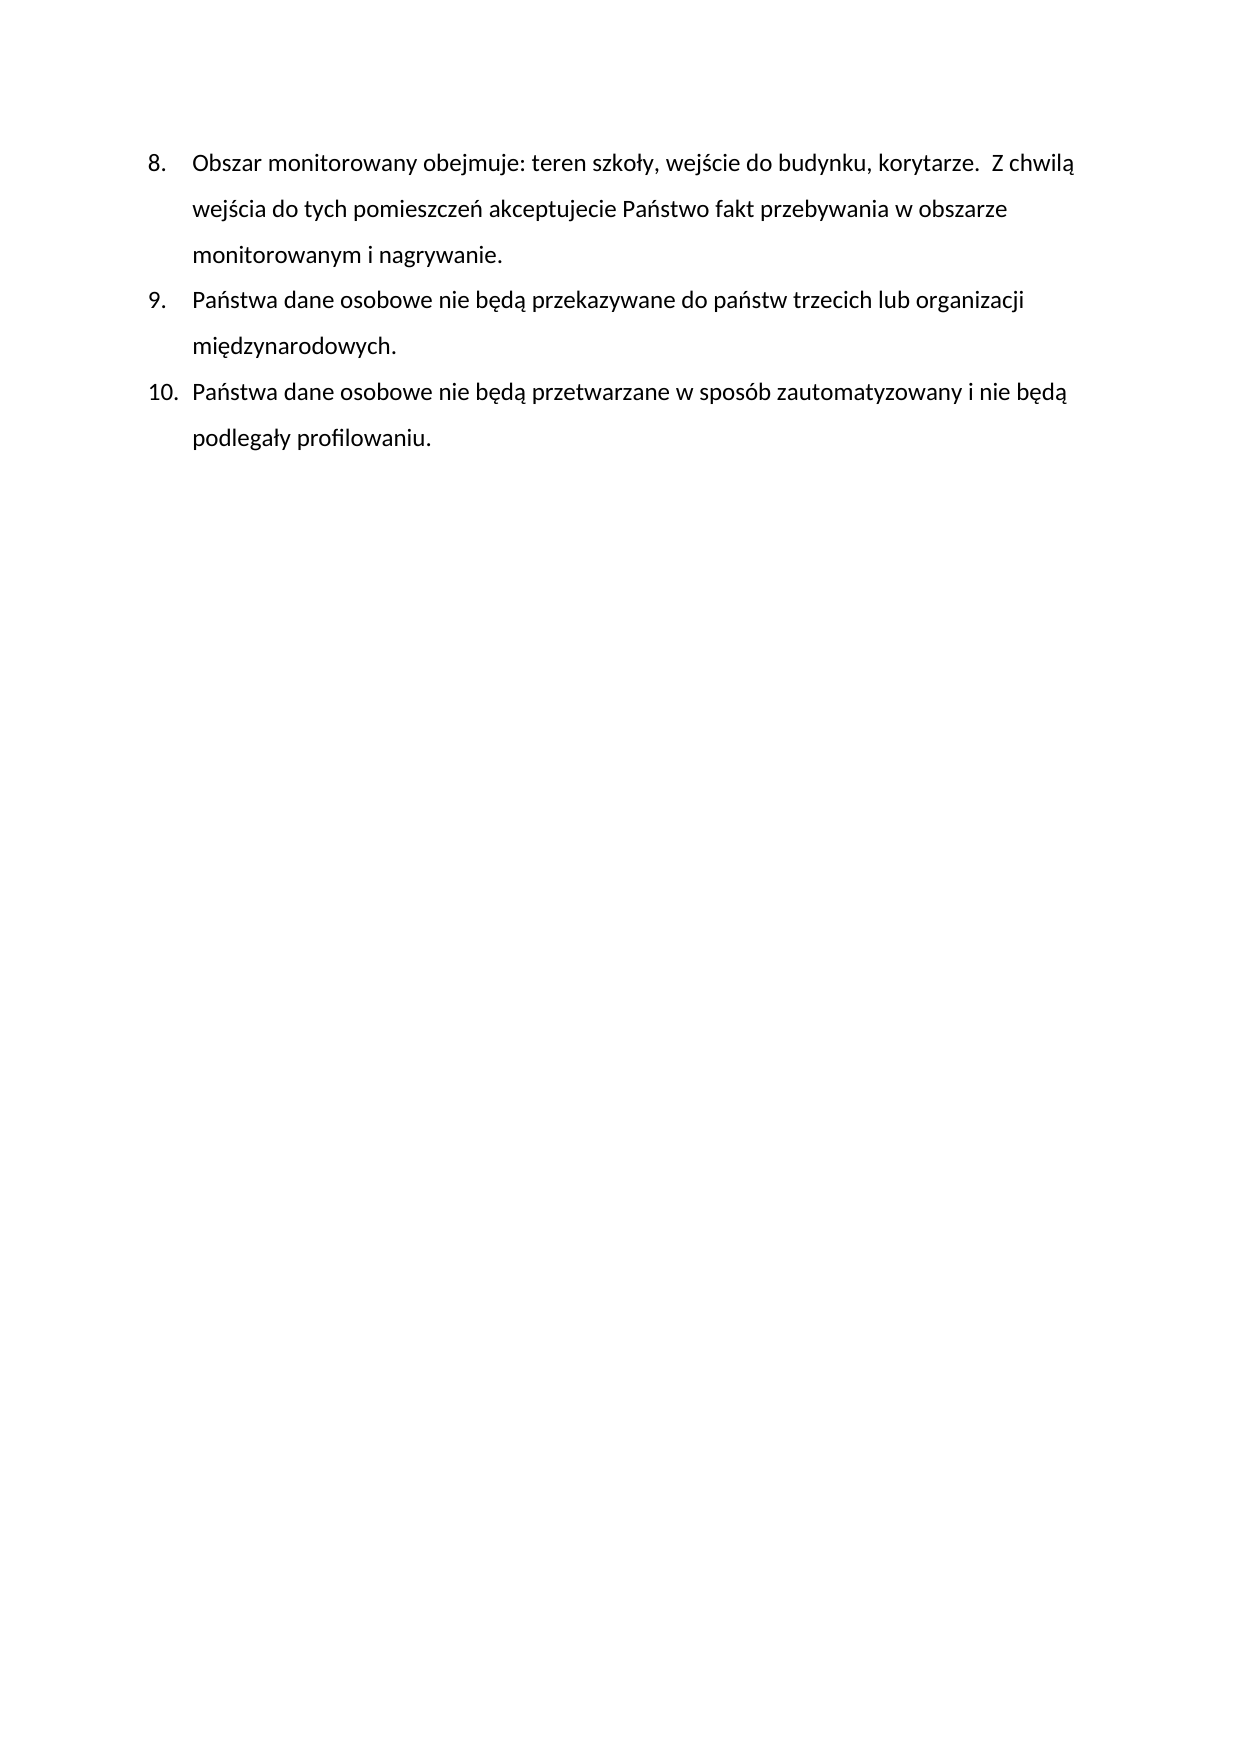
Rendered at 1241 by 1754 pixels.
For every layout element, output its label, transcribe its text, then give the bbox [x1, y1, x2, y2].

list Obszar monitorowany obejmuje: teren szkoły, wejście do budynku, korytarze. Z chwilą wejścia do tych pomieszczeń akceptujecie Państwo fakt przebywania w obszarze monitorowanym i nagrywanie. [148, 147, 1093, 269]
list Państwa dane osobowe nie będą przetwarzane w sposób zautomatyzowany i nie będą podlegały profilowaniu. [148, 376, 1093, 452]
list Państwa dane osobowe nie będą przekazywane do państw trzecich lub organizacji międzynarodowych. [148, 285, 1093, 361]
